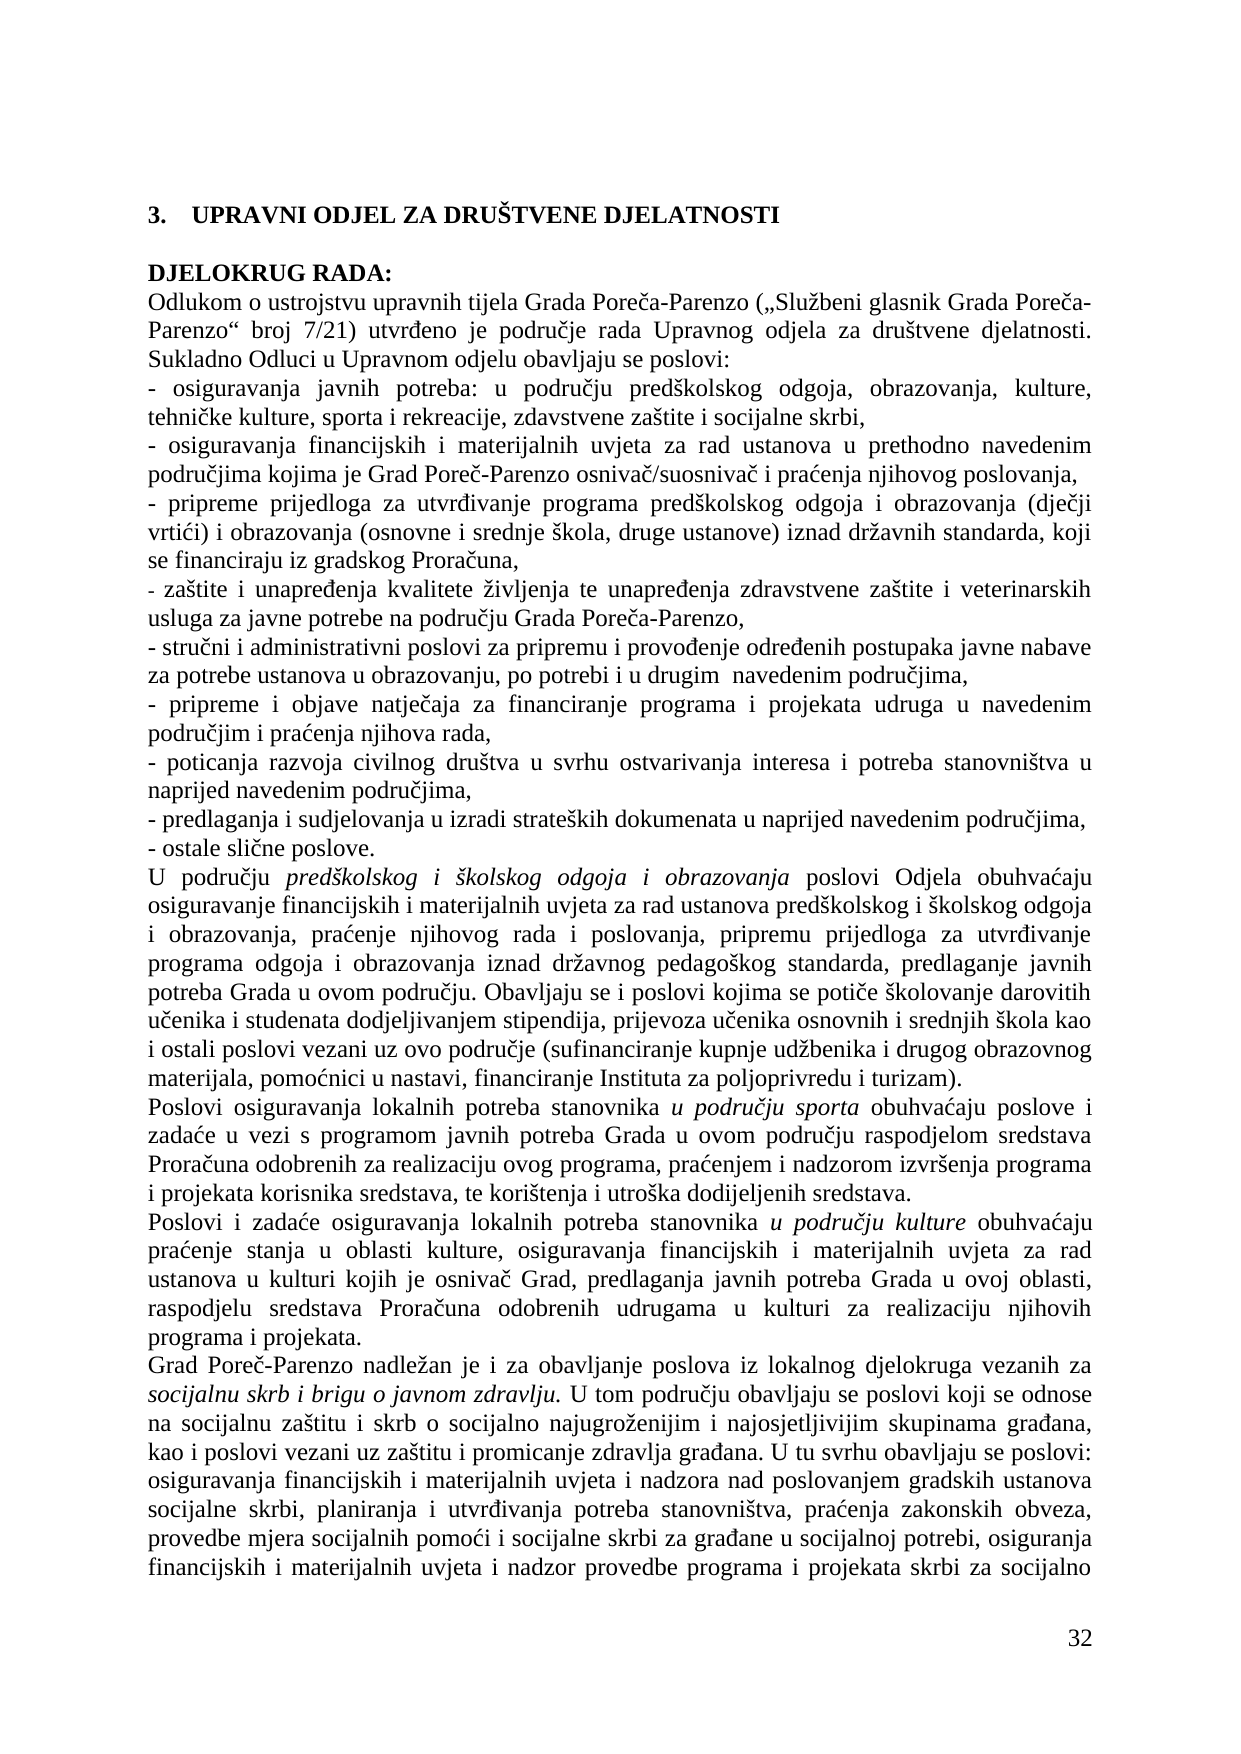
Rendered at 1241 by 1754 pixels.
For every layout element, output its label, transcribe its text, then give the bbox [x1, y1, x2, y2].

text - predlaganja i sudjelovanja u izradi strateških dokumenata u naprijed navedenim područjima, [148, 804, 1093, 833]
text Odlukom o ustrojstvu upravnih tijela Grada Poreča-Parenzo („Službeni glasnik Grada Poreča-Parenzo“ broj 7/21) utvrđeno je područje rada Upravnog odjela za društvene djelatnosti. Sukladno Odluci u Upravnom odjelu obavljaju se poslovi: [148, 287, 1093, 373]
text - poticanja razvoja civilnog društva u svrhu ostvarivanja interesa i potreba stanovništva u naprijed navedenim područjima, [148, 747, 1093, 804]
text Poslovi osiguravanja lokalnih potreba stanovnika u području sporta obuhvaćaju poslove i zadaće u vezi s programom javnih potreba Grada u ovom području raspodjelom sredstava Proračuna odobrenih za realizaciju ovog programa, praćenjem i nadzorom izvršenja programa i projekata korisnika sredstava, te korištenja i utroška dodijeljenih sredstava. [148, 1092, 1093, 1207]
text - pripreme i objave natječaja za financiranje programa i projekata udruga u navedenim područjim i praćenja njihova rada, [148, 689, 1093, 747]
text - ostale slične poslove. [148, 833, 1093, 862]
text DJELOKRUG RADA: [148, 258, 1093, 287]
text - osiguravanja financijskih i materijalnih uvjeta za rad ustanova u prethodno navedenim područjima kojima je Grad Poreč-Parenzo osnivač/suosnivač i praćenja njihovog poslovanja, [148, 431, 1093, 488]
text Poslovi i zadaće osiguravanja lokalnih potreba stanovnika u području kulture obuhvaćaju praćenje stanja u oblasti kulture, osiguravanja financijskih i materijalnih uvjeta za rad ustanova u kulturi kojih je osnivač Grad, predlaganja javnih potreba Grada u ovoj oblasti, raspodjelu sredstava Proračuna odobrenih udrugama u kulturi za realizaciju njihovih programa i projekata. [148, 1207, 1093, 1351]
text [148, 1351, 1093, 1581]
text - osiguravanja javnih potreba: u području predškolskog odgoja, obrazovanja, kulture, tehničke kulture, sporta i rekreacije, zdavstvene zaštite i socijalne skrbi, [148, 373, 1093, 431]
text 3. UPRAVNI ODJEL ZA DRUŠTVENE DJELATNOSTI [148, 201, 1093, 229]
text - stručni i administrativni poslovi za pripremu i provođenje određenih postupaka javne nabave za potrebe ustanova u obrazovanju, po potrebi i u drugim navedenim područjima, [148, 632, 1093, 689]
text - zaštite i unapređenja kvalitete življenja te unapređenja zdravstvene zaštite i veterinarskih usluga za javne potrebe na području Grada Poreča-Parenzo, [148, 574, 1093, 632]
text U području predškolskog i školskog odgoja i obrazovanja poslovi Odjela obuhvaćaju osiguravanje financijskih i materijalnih uvjeta za rad ustanova predškolskog i školskog odgoja i obrazovanja, praćenje njihovog rada i poslovanja, pripremu prijedloga za utvrđivanje programa odgoja i obrazovanja iznad državnog pedagoškog standarda, predlaganje javnih potreba Grada u ovom području. Obavljaju se i poslovi kojima se potiče školovanje darovitih učenika i studenata dodjeljivanjem stipendija, prijevoza učenika osnovnih i srednjih škola kao i ostali poslovi vezani uz ovo područje (sufinanciranje kupnje udžbenika i drugog obrazovnog materijala, pomoćnici u nastavi, financiranje Instituta za poljoprivredu i turizam). [148, 862, 1093, 1092]
text - pripreme prijedloga za utvrđivanje programa predškolskog odgoja i obrazovanja (dječji vrtići) i obrazovanja (osnovne i srednje škola, druge ustanove) iznad državnih standarda, koji se financiraju iz gradskog Proračuna, [148, 488, 1093, 574]
